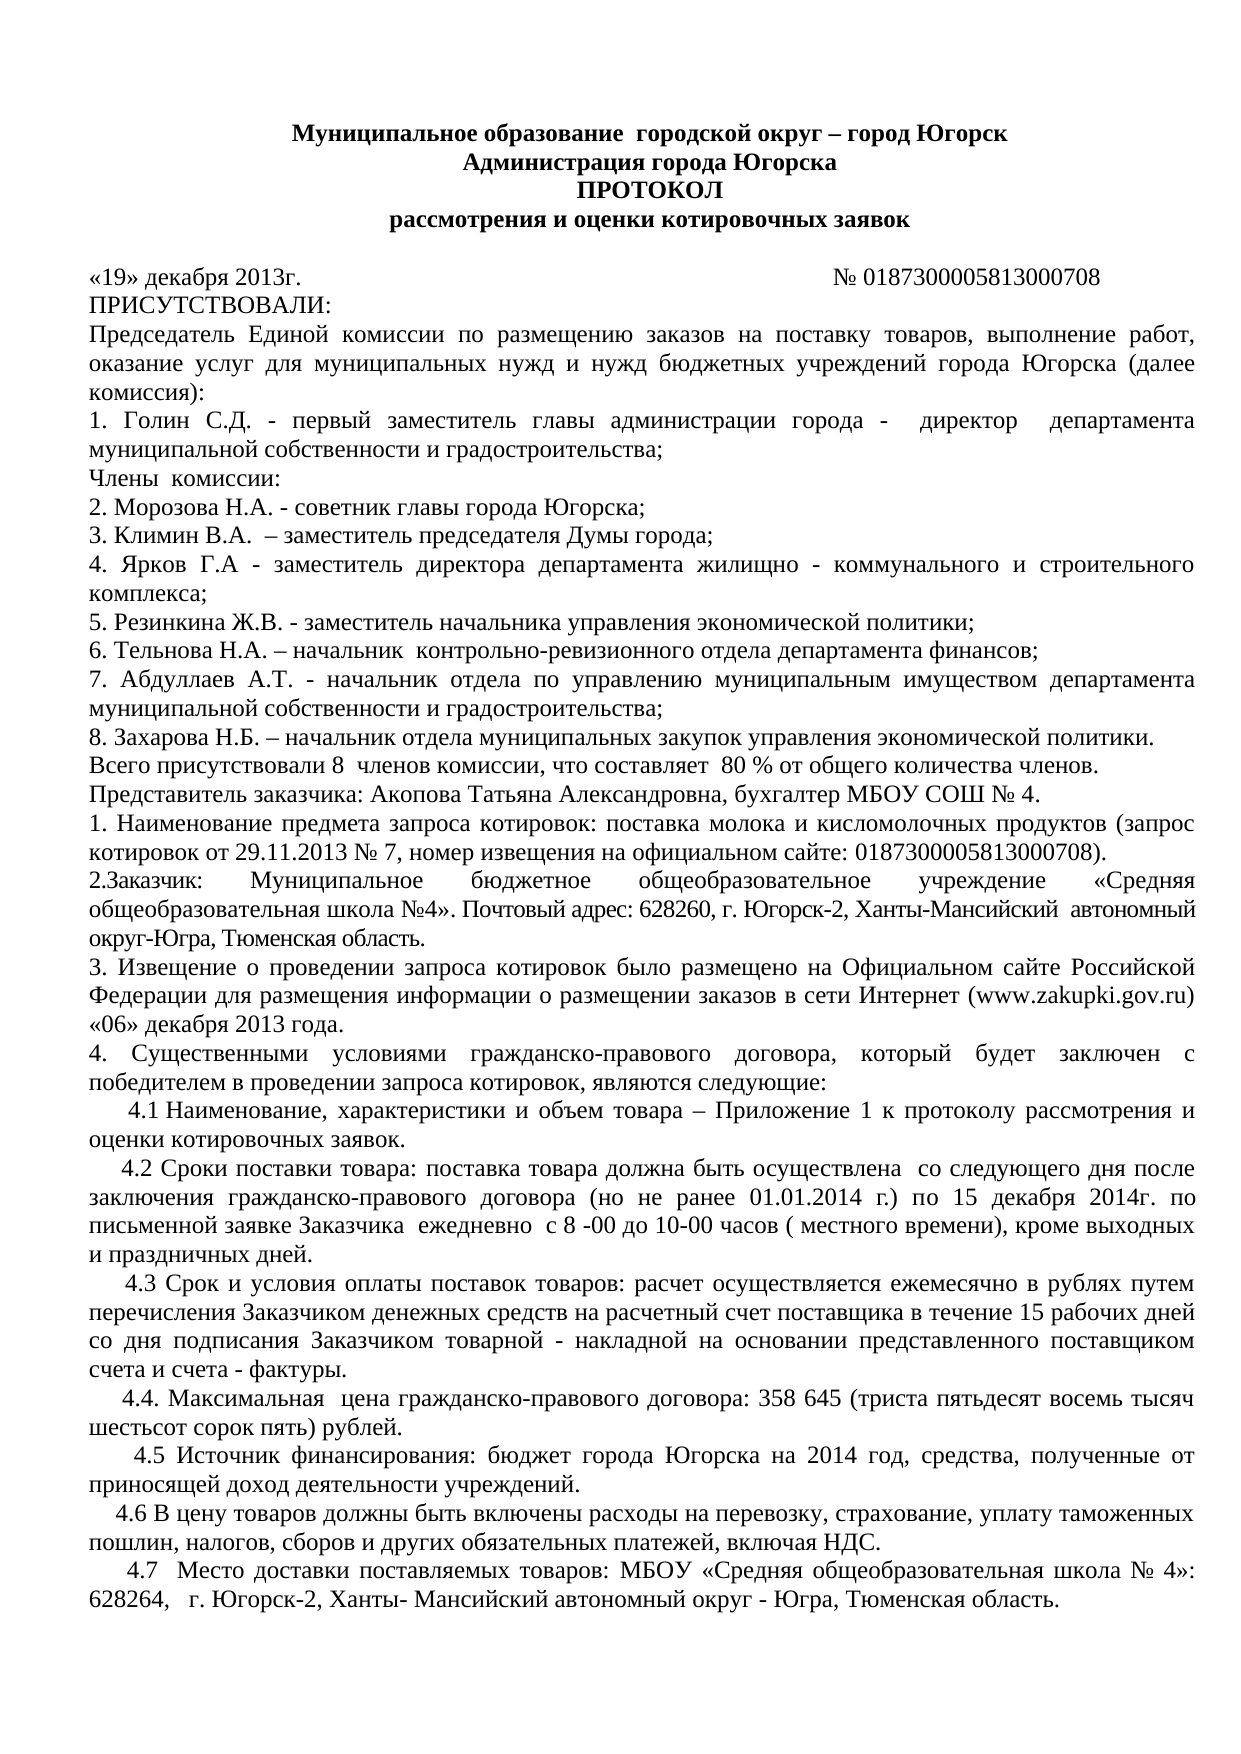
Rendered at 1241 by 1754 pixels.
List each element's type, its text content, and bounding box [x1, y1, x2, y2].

text 4.6 В цену товаров должны быть включены расходы на перевозку, страхование, уплату таможенных пошлин, налогов, сборов и других обязательных платежей, включая НДС. [89, 1498, 1196, 1556]
text Председатель Единой комиссии по размещению заказов на поставку товаров, выполнение работ, оказание услуг для муниципальных нужд и нужд бюджетных учреждений города Югорска (далее комиссия): [89, 319, 1196, 406]
text 8. Захарова Н.Б. – начальник отдела муниципальных закупок управления экономической политики. [89, 722, 1196, 751]
text ПРИСУТСТВОВАЛИ: [89, 291, 1196, 319]
text 3. Извещение о проведении запроса котировок было размещено на Официальном сайте Российской Федерации для размещения информации о размещении заказов в сети Интернет (www.zakupki.gov.ru) «06» декабря 2013 года. [89, 952, 1196, 1038]
text 2.Заказчик: Муниципальное бюджетное общеобразовательное учреждение «Средняя общеобразовательная школа №4». Почтовый адрес: 628260, г. Югорск-2, Ханты-Мансийский автономный округ-Югра, Тюменская область. [89, 866, 1196, 952]
text Всего присутствовали 8 членов комиссии, что составляет 80 % от общего количества членов. [89, 751, 1196, 779]
text 3. Климин В.А. – заместитель председателя Думы города; [89, 521, 1196, 549]
text Муниципальное образование городской округ – город Югорск [89, 118, 1211, 147]
text 4. Существенными условиями гражданско-правового договора, который будет заключен с победителем в проведении запроса котировок, являются следующие: [89, 1038, 1196, 1096]
text 4.7 Место доставки поставляемых товаров: МБОУ «Средняя общеобразовательная школа № 4»: 628264, г. Югорск-2, Ханты- Мансийский автономный округ - Югра, Тюменская область. [89, 1556, 1196, 1613]
text 6. Тельнова Н.А. – начальник контрольно-ревизионного отдела департамента финансов; [89, 636, 1196, 664]
text рассмотрения и оценки котировочных заявок [89, 204, 1211, 233]
text Члены комиссии: [89, 463, 1196, 492]
text 2. Морозова Н.А. - советник главы города Югорска; [89, 492, 1196, 521]
text «19» декабря 2013г. № 0187300005813000708 [89, 262, 1196, 291]
text 7. Абдуллаев А.Т. - начальник отдела по управлению муниципальным имуществом департамента муниципальной собственности и градостроительства; [89, 664, 1196, 722]
text 4. Ярков Г.А - заместитель директора департамента жилищно - коммунального и строительного комплекса; [89, 549, 1196, 607]
text 1. Наименование предмета запроса котировок: поставка молока и кисломолочных продуктов (запрос котировок от 29.11.2013 № 7, номер извещения на официальном сайте: 0187300005813000708). [89, 808, 1196, 866]
text 4.5 Источник финансирования: бюджет города Югорска на 2014 год, средства, полученные от приносящей доход деятельности учреждений. [89, 1441, 1196, 1498]
text 4.3 Срок и условия оплаты поставок товаров: расчет осуществляется ежемесячно в рублях путем перечисления Заказчиком денежных средств на расчетный счет поставщика в течение 15 рабочих дней со дня подписания Заказчиком товарной - накладной на основании представленного поставщиком счета и счета - фактуры. [89, 1268, 1196, 1383]
text 4.1 Наименование, характеристики и объем товара – Приложение 1 к протоколу рассмотрения и оценки котировочных заявок. [89, 1096, 1196, 1153]
text 4.4. Максимальная цена гражданско-правового договора: 358 645 (триста пятьдесят восемь тысяч шестьсот сорок пять) рублей. [89, 1383, 1196, 1441]
text Администрация города Югорска [89, 147, 1211, 176]
text 5. Резинкина Ж.В. - заместитель начальника управления экономической политики; [89, 607, 1196, 636]
text ПРОТОКОЛ [89, 176, 1211, 204]
text 4.2 Сроки поставки товара: поставка товара должна быть осуществлена со следующего дня после заключения гражданско-правового договора (но не ранее 01.01.2014 г.) по 15 декабря 2014г. по письменной заявке Заказчика ежедневно с 8 -00 до 10-00 часов ( местного времени), кроме выходных и праздничных дней. [89, 1153, 1196, 1268]
text Представитель заказчика: Акопова Татьяна Александровна, бухгалтер МБОУ СОШ № 4. [89, 779, 1196, 808]
text 1. Голин С.Д. - первый заместитель главы администрации города - директор департамента муниципальной собственности и градостроительства; [89, 406, 1196, 463]
